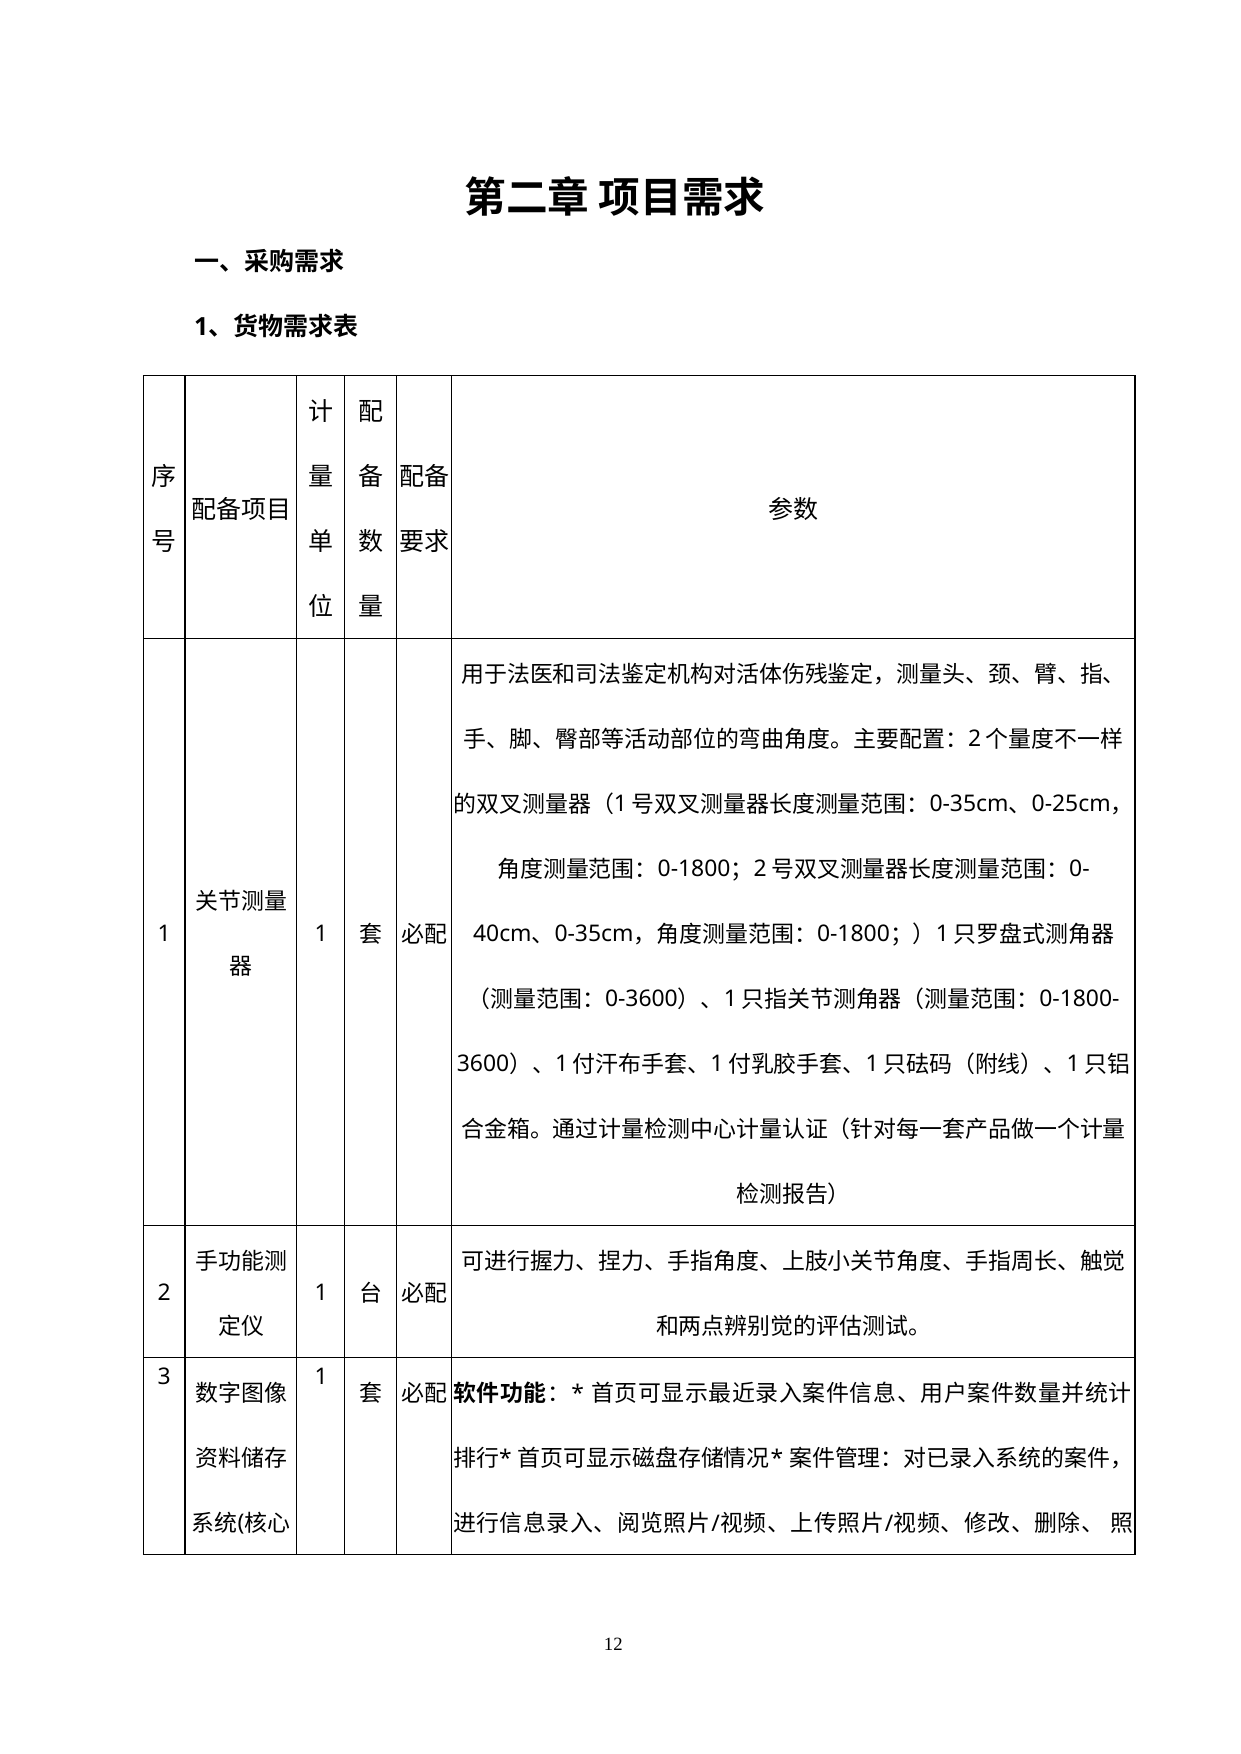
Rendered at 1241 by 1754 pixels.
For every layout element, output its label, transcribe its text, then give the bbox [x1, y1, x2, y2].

table_header 序号 [144, 376, 184, 637]
table_cell 套 [345, 639, 396, 1225]
table_cell 关节测量器 [186, 639, 296, 1225]
table_cell 3 [144, 1358, 184, 1554]
table_cell 1 [144, 639, 184, 1225]
table_cell 必配 [397, 1226, 451, 1357]
table_cell 1 [297, 639, 344, 1225]
table_header 配备项目 [186, 376, 296, 637]
table_cell 套 [345, 1358, 396, 1554]
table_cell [452, 1358, 1134, 1554]
table_header 参数 [452, 376, 1134, 637]
list 采购需求 [144, 227, 1085, 292]
table_cell 手功能测定仪 [186, 1226, 296, 1357]
list 项目需求 [144, 162, 1085, 227]
table_cell 必配 [397, 639, 451, 1225]
table_cell 2 [144, 1226, 184, 1357]
table_cell 台 [345, 1226, 396, 1357]
table_header 计量 单位 [297, 376, 344, 637]
table_header 配备 要求 [397, 376, 451, 637]
table_cell 用于法医和司法鉴定机构对活体伤残鉴定，测量头、颈、臂、指、手、脚、臀部等活动部位的弯曲角度。主要配置：2个量度不一样的双叉测量器（1号双叉测量器长度测量范围：0-35cm、0-25cm，角度测量范围：0-1800；2号双叉测量器长度测量范围：0-40cm、0-35cm，角度测量范围：0-1800；）1只罗盘式测角器（测量范围：0-3600）、1只指关节测角器（测量范围：0-1800-3600）、1付汗布手套、1付乳胶手套、1只砝码（附线）、1只铝合金箱。通过计量检测中心计量认证（针对每一套产品做一个计量检测报告） [452, 639, 1134, 1225]
table_cell 1 [297, 1358, 344, 1554]
table_cell 数字图像资料储存系统(核心产品) [186, 1358, 296, 1554]
table_header 配备数量 [345, 376, 396, 637]
table_cell 必配 [397, 1358, 451, 1554]
table_cell 1 [297, 1226, 344, 1357]
text 1、货物需求表 [144, 292, 1085, 357]
table_cell 可进行握力、捏力、手指角度、上肢小关节角度、手指周长、触觉和两点辨别觉的评估测试。 [452, 1226, 1134, 1357]
